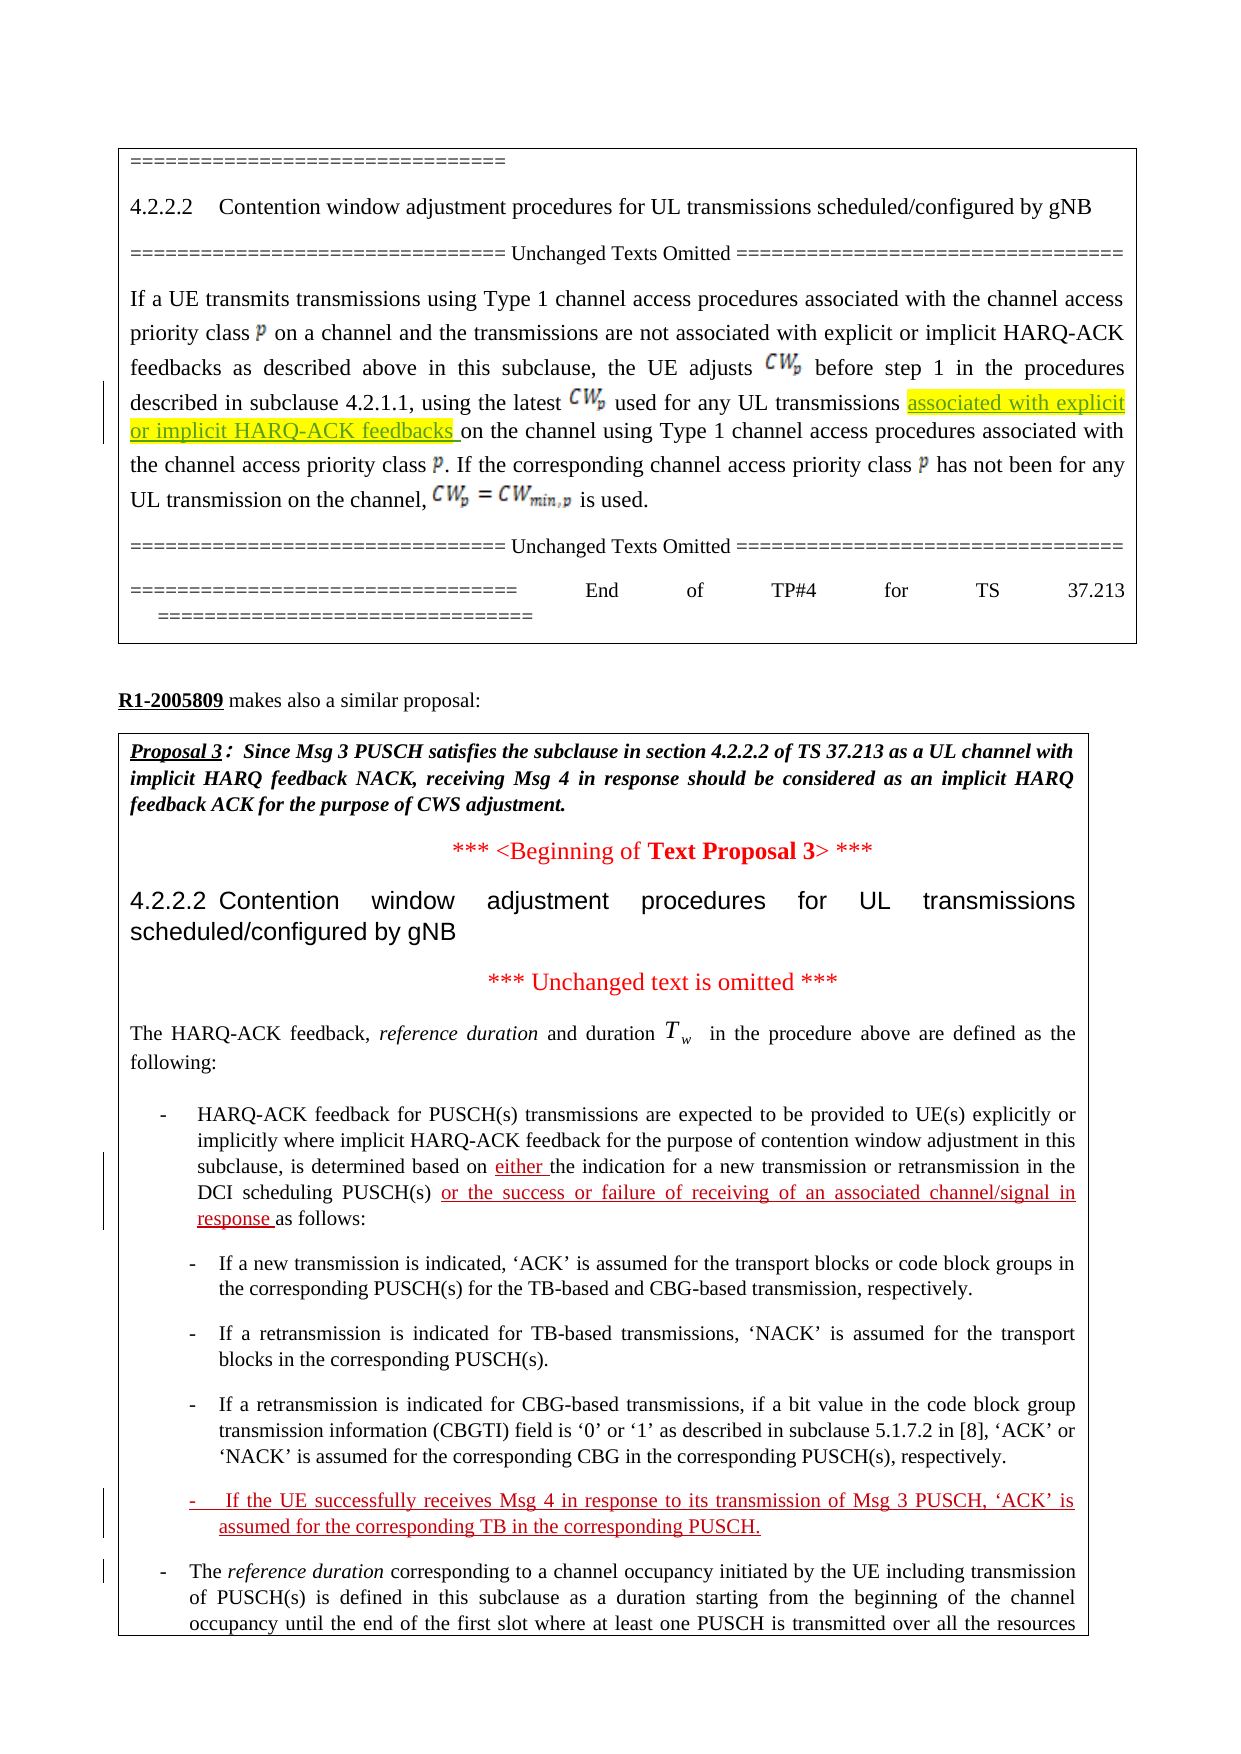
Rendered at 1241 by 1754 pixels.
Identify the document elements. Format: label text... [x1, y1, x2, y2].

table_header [119, 149, 1136, 643]
picture [919, 445, 930, 473]
picture [432, 479, 574, 508]
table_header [119, 734, 1088, 1635]
picture [433, 445, 445, 473]
text R1-2005809 makes also a similar proposal: [118, 688, 1137, 712]
picture [256, 313, 268, 341]
picture [569, 382, 608, 411]
picture [765, 347, 804, 376]
